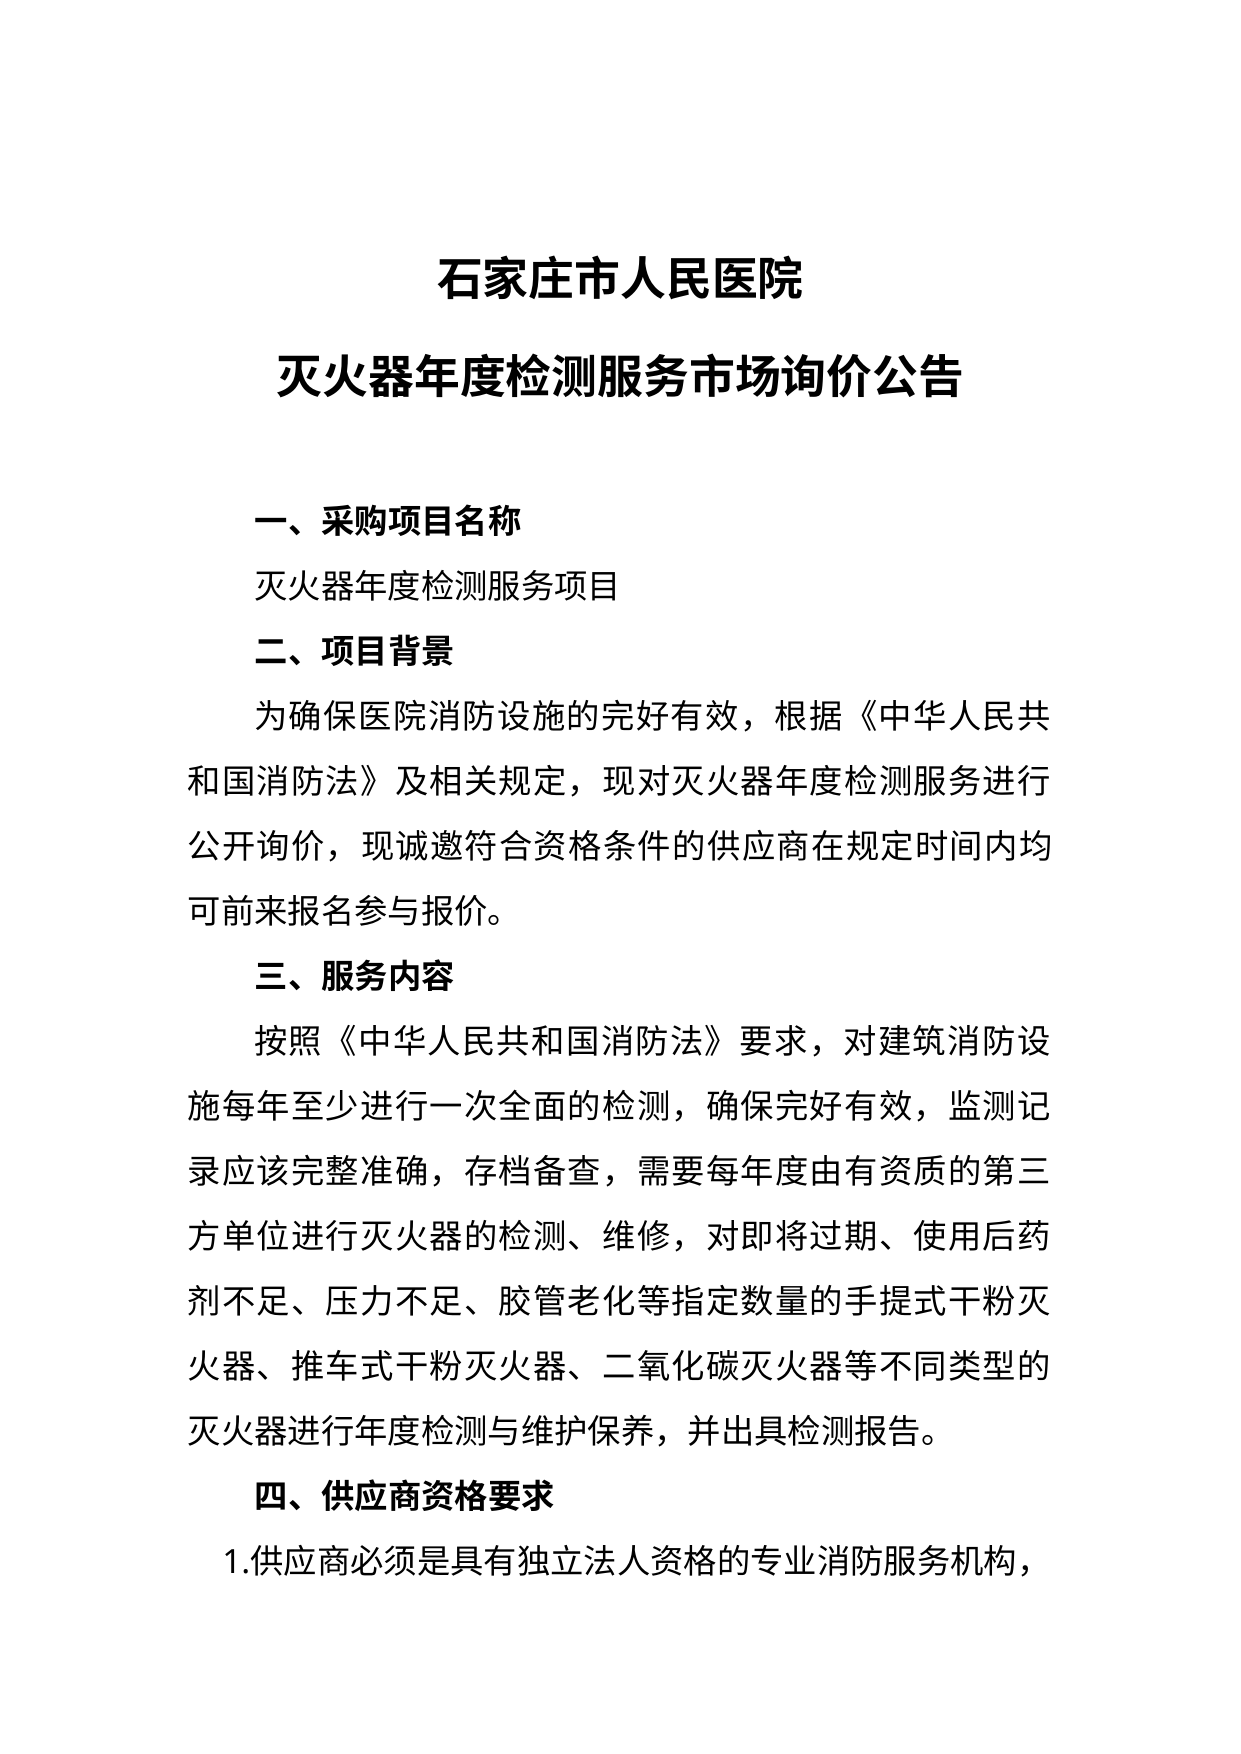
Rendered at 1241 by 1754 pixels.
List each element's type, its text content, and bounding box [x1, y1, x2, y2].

text 三、服务内容 [187, 942, 1053, 1007]
text 四、供应商资格要求 [187, 1462, 1053, 1527]
text 灭火器年度检测服务项目 [187, 552, 1053, 617]
text 石家庄市人民医院 [187, 227, 1053, 324]
text 为确保医院消防设施的完好有效，根据《中华人民共和国消防法》及相关规定，现对灭火器年度检测服务进行公开询价，现诚邀符合资格条件的供应商在规定时间内均可前来报名参与报价。 [187, 682, 1053, 942]
text 按照《中华人民共和国消防法》要求，对建筑消防设施每年至少进行一次全面的检测，确保完好有效，监测记录应该完整准确，存档备查，需要每年度由有资质的第三方单位进行灭火器的检测、维修，对即将过期、使用后药剂不足、压力不足、胶管老化等指定数量的手提式干粉灭火器、推车式干粉灭火器、二氧化碳灭火器等不同类型的灭火器进行年度检测与维护保养，并出具检测报告。 [187, 1007, 1053, 1462]
text 二、项目背景 [187, 617, 1053, 682]
text 灭火器年度检测服务市场询价公告 [187, 324, 1053, 422]
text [187, 1527, 1053, 1592]
text 一、采购项目名称 [187, 487, 1053, 552]
